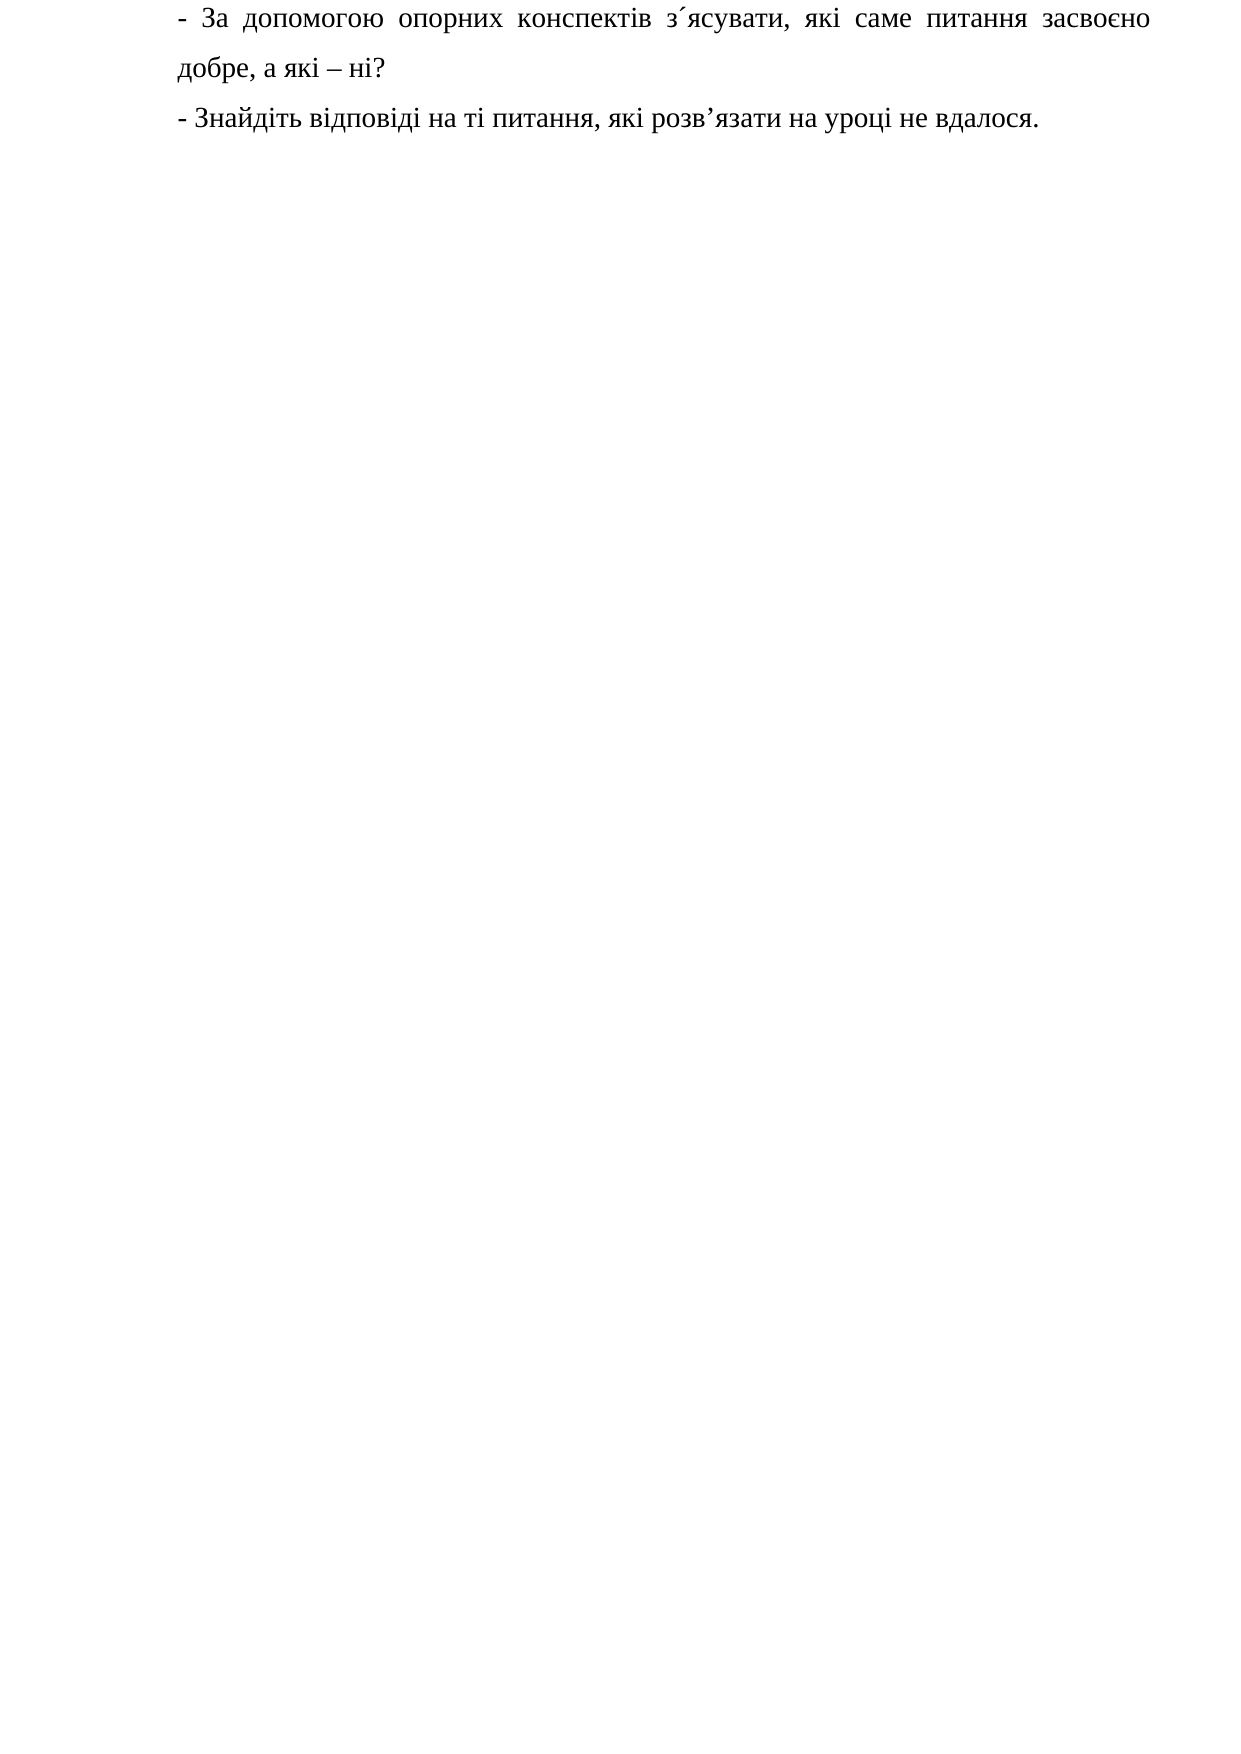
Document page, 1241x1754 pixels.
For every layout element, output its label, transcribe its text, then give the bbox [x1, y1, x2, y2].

text - За допомогою опорних конспектів з´ясувати, які саме питання засвоєно добре, а які – ні? [177, 0, 1152, 84]
text - Знайдіть відповіді на ті питання, які розв’язати на уроці не вдалося. [177, 101, 1152, 134]
